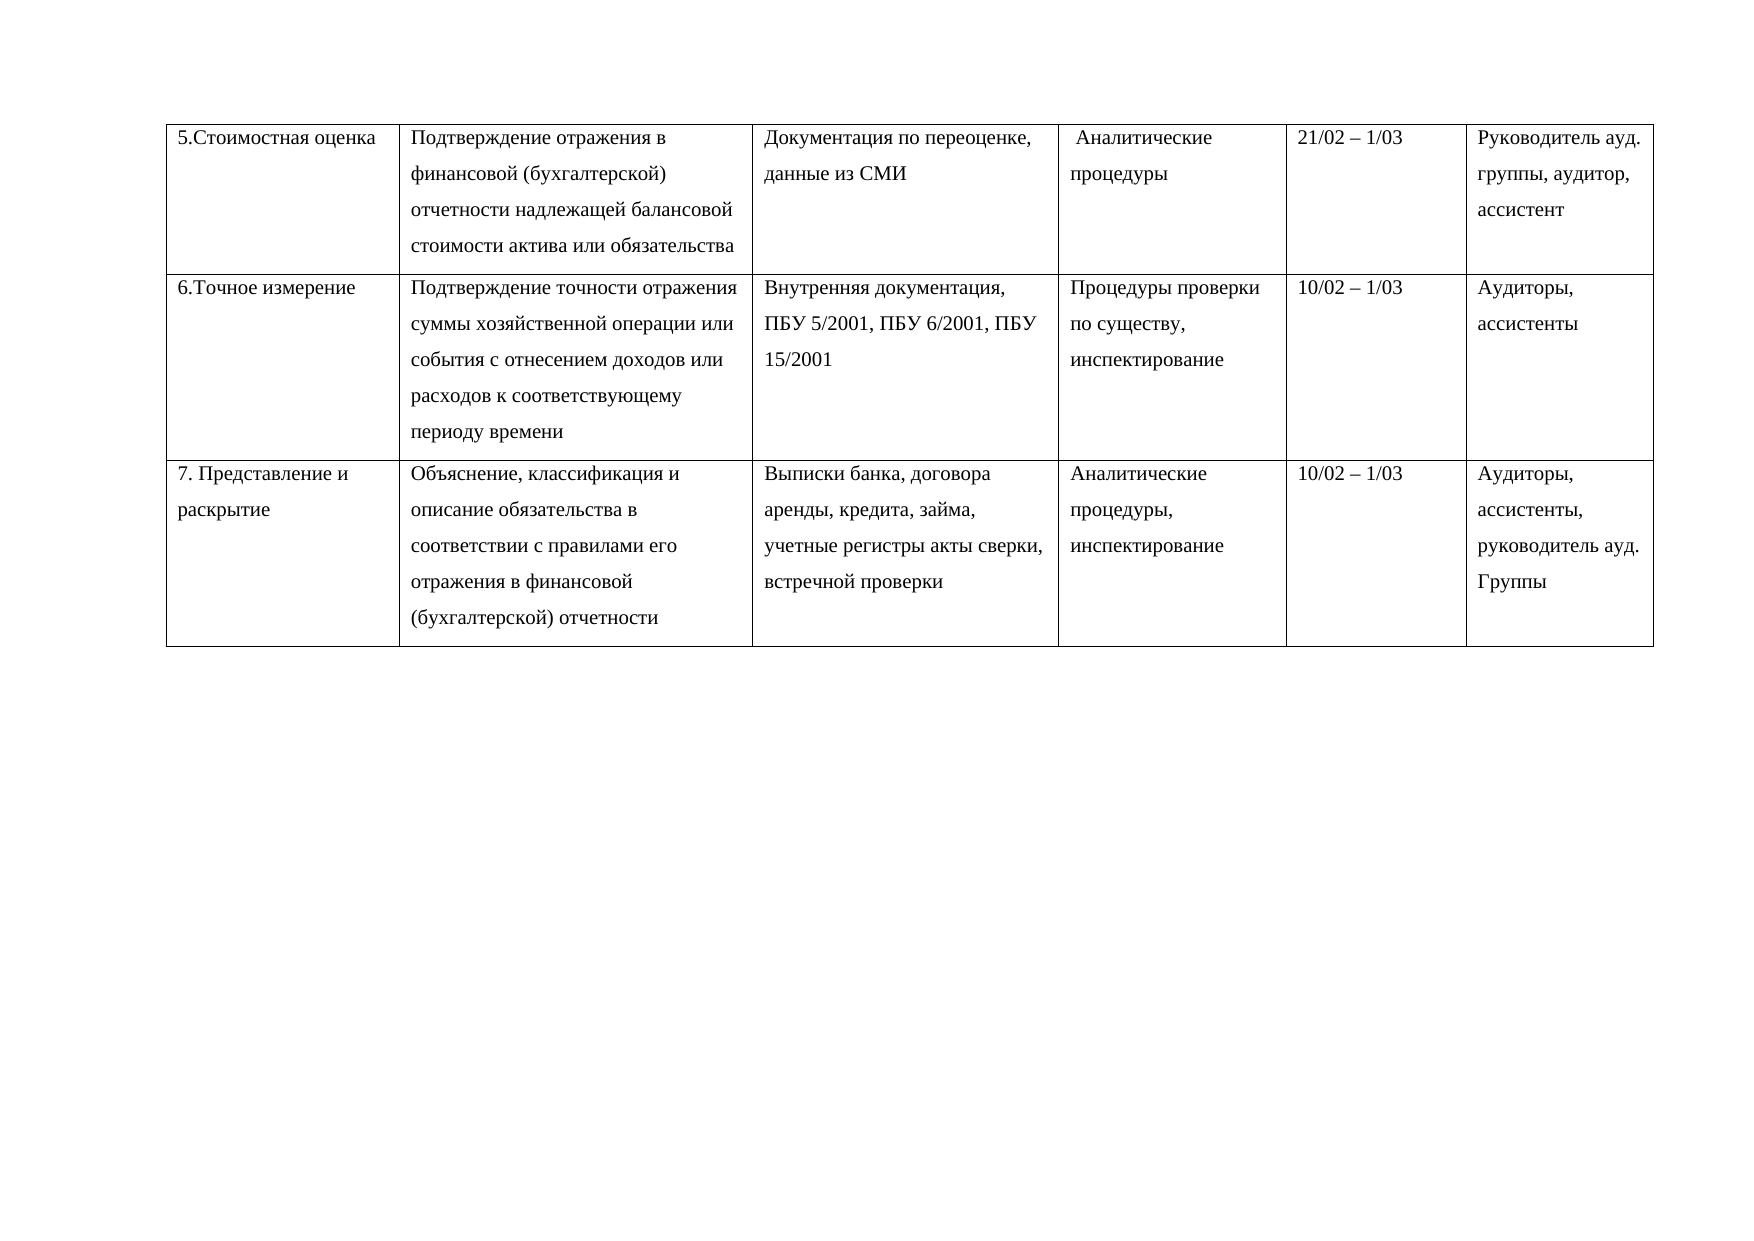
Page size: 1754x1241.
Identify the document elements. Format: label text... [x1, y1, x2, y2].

table_cell Аудиторы, ассистенты, руководитель ауд. Группы [1467, 461, 1653, 646]
table_cell Руководитель ауд. группы, аудитор, ассистент [1467, 125, 1653, 274]
table_cell 21/02 – 1/03 [1287, 125, 1466, 274]
table_cell Подтверждение точности отражения суммы хозяйственной операции или события с отнесением доходов или расходов к соответствующему периоду времени [400, 275, 752, 460]
table_cell Подтверждение отражения в финансовой (бухгалтерской) отчетности надлежащей балансовой стоимости актива или обязательства [400, 125, 752, 274]
table_cell Аналитические процедуры [1059, 125, 1286, 274]
table_cell 10/02 – 1/03 [1287, 461, 1466, 646]
table_cell Процедуры проверки по существу, инспектирование [1059, 275, 1286, 460]
table_cell Аудиторы, ассистенты [1467, 275, 1653, 460]
table_cell Документация по переоценке, данные из СМИ [753, 125, 1058, 274]
table_cell Аналитические процедуры, инспектирование [1059, 461, 1286, 646]
table_cell Выписки банка, договора аренды, кредита, займа, учетные регистры акты сверки, встречной проверки [753, 461, 1058, 646]
table_cell 5.Стоимостная оценка [167, 125, 399, 274]
table_cell 10/02 – 1/03 [1287, 275, 1466, 460]
table_cell Объяснение, классификация и описание обязательства в соответствии с правилами его отражения в финансовой (бухгалтерской) отчетности [400, 461, 752, 646]
table_cell Внутренняя документация, ПБУ 5/2001, ПБУ 6/2001, ПБУ 15/2001 [753, 275, 1058, 460]
table_cell 7. Представление и раскрытие [167, 461, 399, 646]
table_cell 6.Точное измерение [167, 275, 399, 460]
